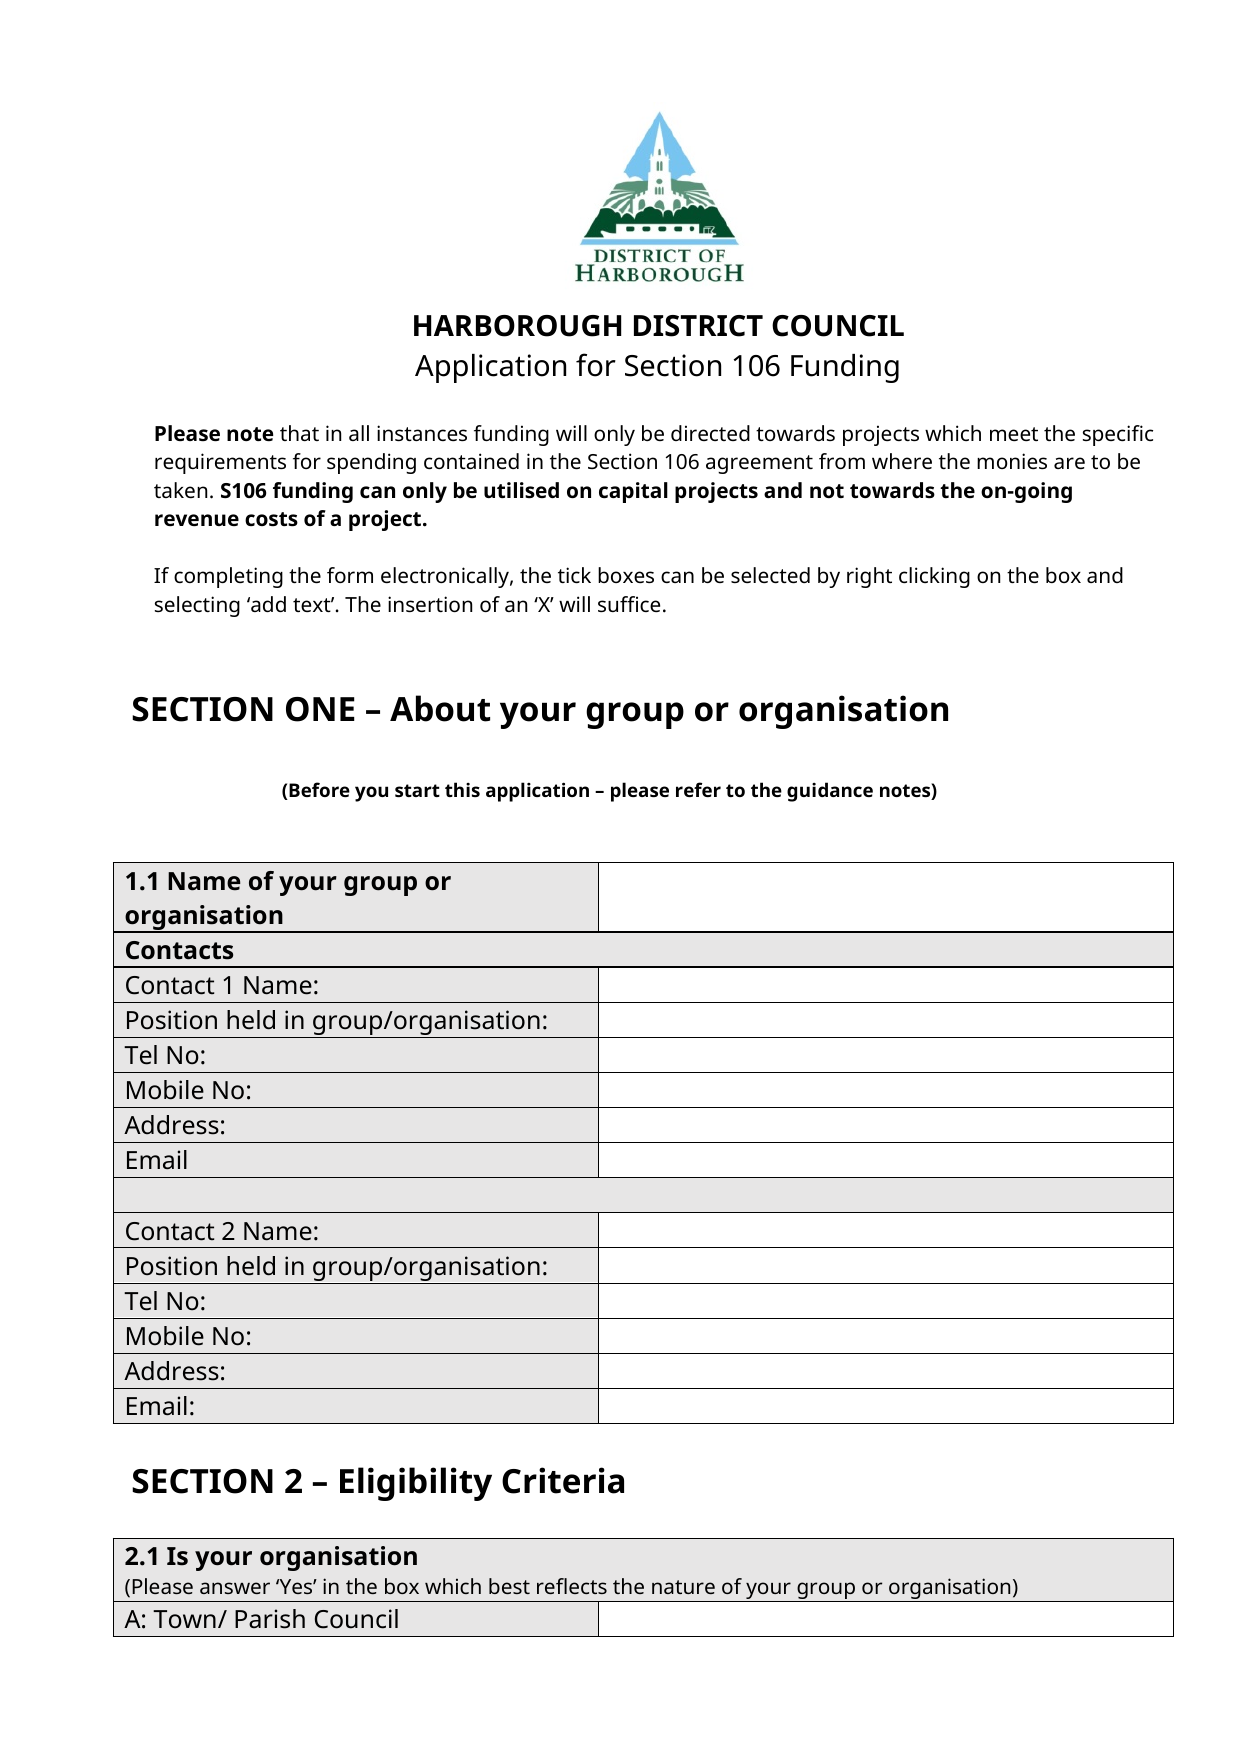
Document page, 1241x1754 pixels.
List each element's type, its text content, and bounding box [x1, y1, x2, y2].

table_header [599, 863, 1173, 931]
table_cell A: Town/ Parish Council [114, 1602, 598, 1636]
text (Before you start this application – please refer to the guidance notes) [131, 777, 1087, 803]
table_cell Contacts [114, 933, 1173, 966]
table_cell Address: [114, 1354, 598, 1388]
table_cell [599, 968, 1173, 1002]
table_cell Address: [114, 1108, 598, 1142]
table_cell [599, 1073, 1173, 1107]
table_cell Mobile No: [114, 1319, 598, 1353]
table_cell Tel No: [114, 1038, 598, 1072]
table_cell [599, 1108, 1173, 1142]
table_cell [599, 1319, 1173, 1353]
table_cell [599, 1143, 1173, 1177]
table_cell [599, 1038, 1173, 1072]
table_cell [599, 1003, 1173, 1037]
table_cell Email: [114, 1389, 598, 1423]
table_cell [599, 1389, 1173, 1423]
table_cell [599, 1248, 1173, 1282]
table_cell [599, 1354, 1173, 1388]
picture [536, 102, 780, 306]
table_cell Tel No: [114, 1284, 598, 1317]
table_cell Contact 1 Name: [114, 968, 598, 1002]
text SECTION 2 – Eligibility Criteria [131, 1458, 1087, 1503]
table_cell [599, 1284, 1173, 1317]
table_cell Email [114, 1143, 598, 1177]
table_cell Please note that in all instances funding will only be directed towards projects which meet the specific requirements for spending contained in the Section 106 agreement from where the monies are to be taken. S106 funding can only be utilised on capital projects and not towards the on-going revenue costs of a project. If completing the form electronically, the tick boxes can be selected by right clicking on the box and selecting ‘add text’. The insertion of an ‘X’ will suffice. [143, 385, 1174, 618]
text SECTION ONE – About your group or organisation [131, 686, 1087, 732]
table_header 2.1 Is your organisation (Please answer ‘Yes’ in the box which best reflects the nature of your group or organisation) [114, 1539, 1173, 1601]
table_cell Mobile No: [114, 1073, 598, 1107]
table_cell Contact 2 Name: [114, 1213, 598, 1247]
table_header 1.1 Name of your group or organisation [114, 863, 598, 931]
table_cell Position held in group/organisation: [114, 1003, 598, 1037]
table_header HARBOROUGH DISTRICT COUNCIL Application for Section 106 Funding [143, 103, 1174, 385]
table_cell [599, 1213, 1173, 1247]
table_cell Position held in group/organisation: [114, 1248, 598, 1282]
table_cell [114, 1178, 1173, 1212]
